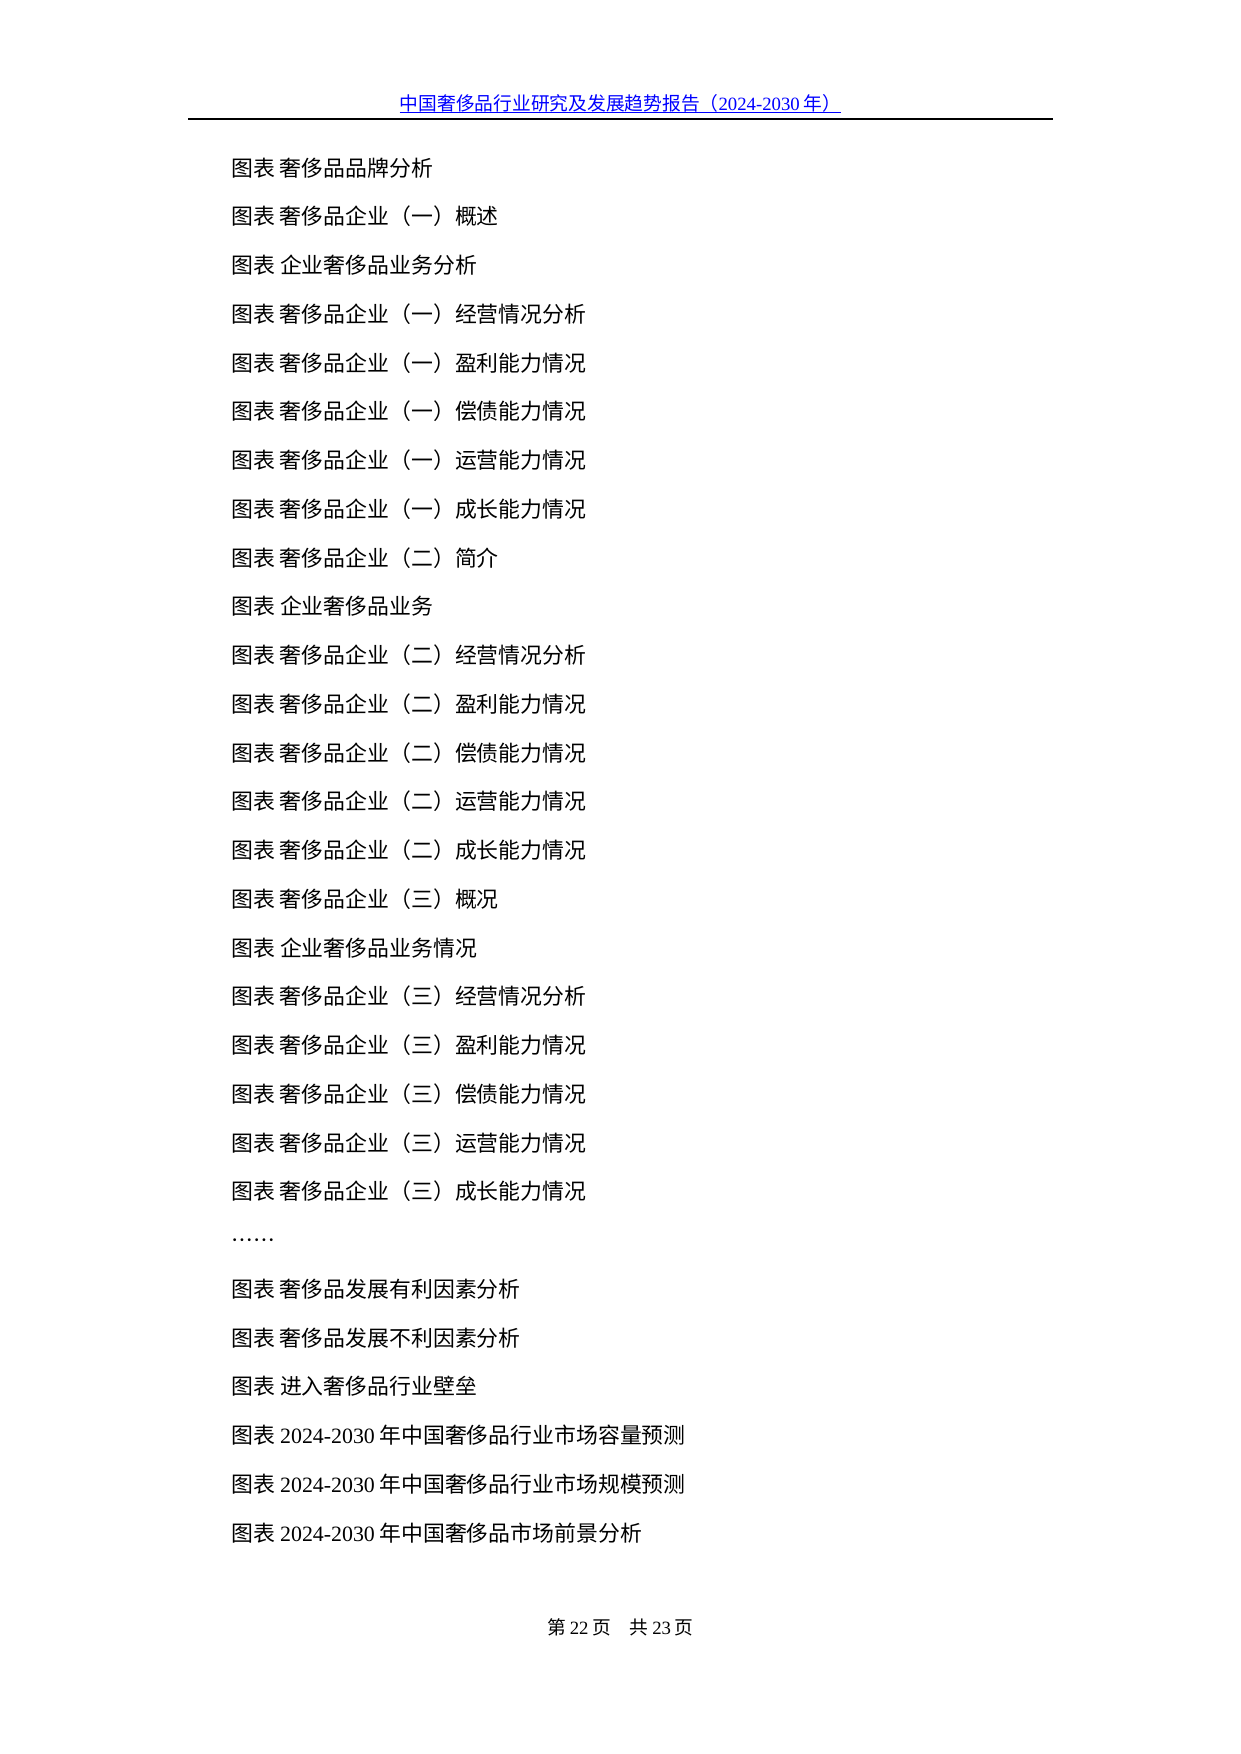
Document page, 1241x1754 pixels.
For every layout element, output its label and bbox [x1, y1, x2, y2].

text [187, 150, 1053, 1548]
